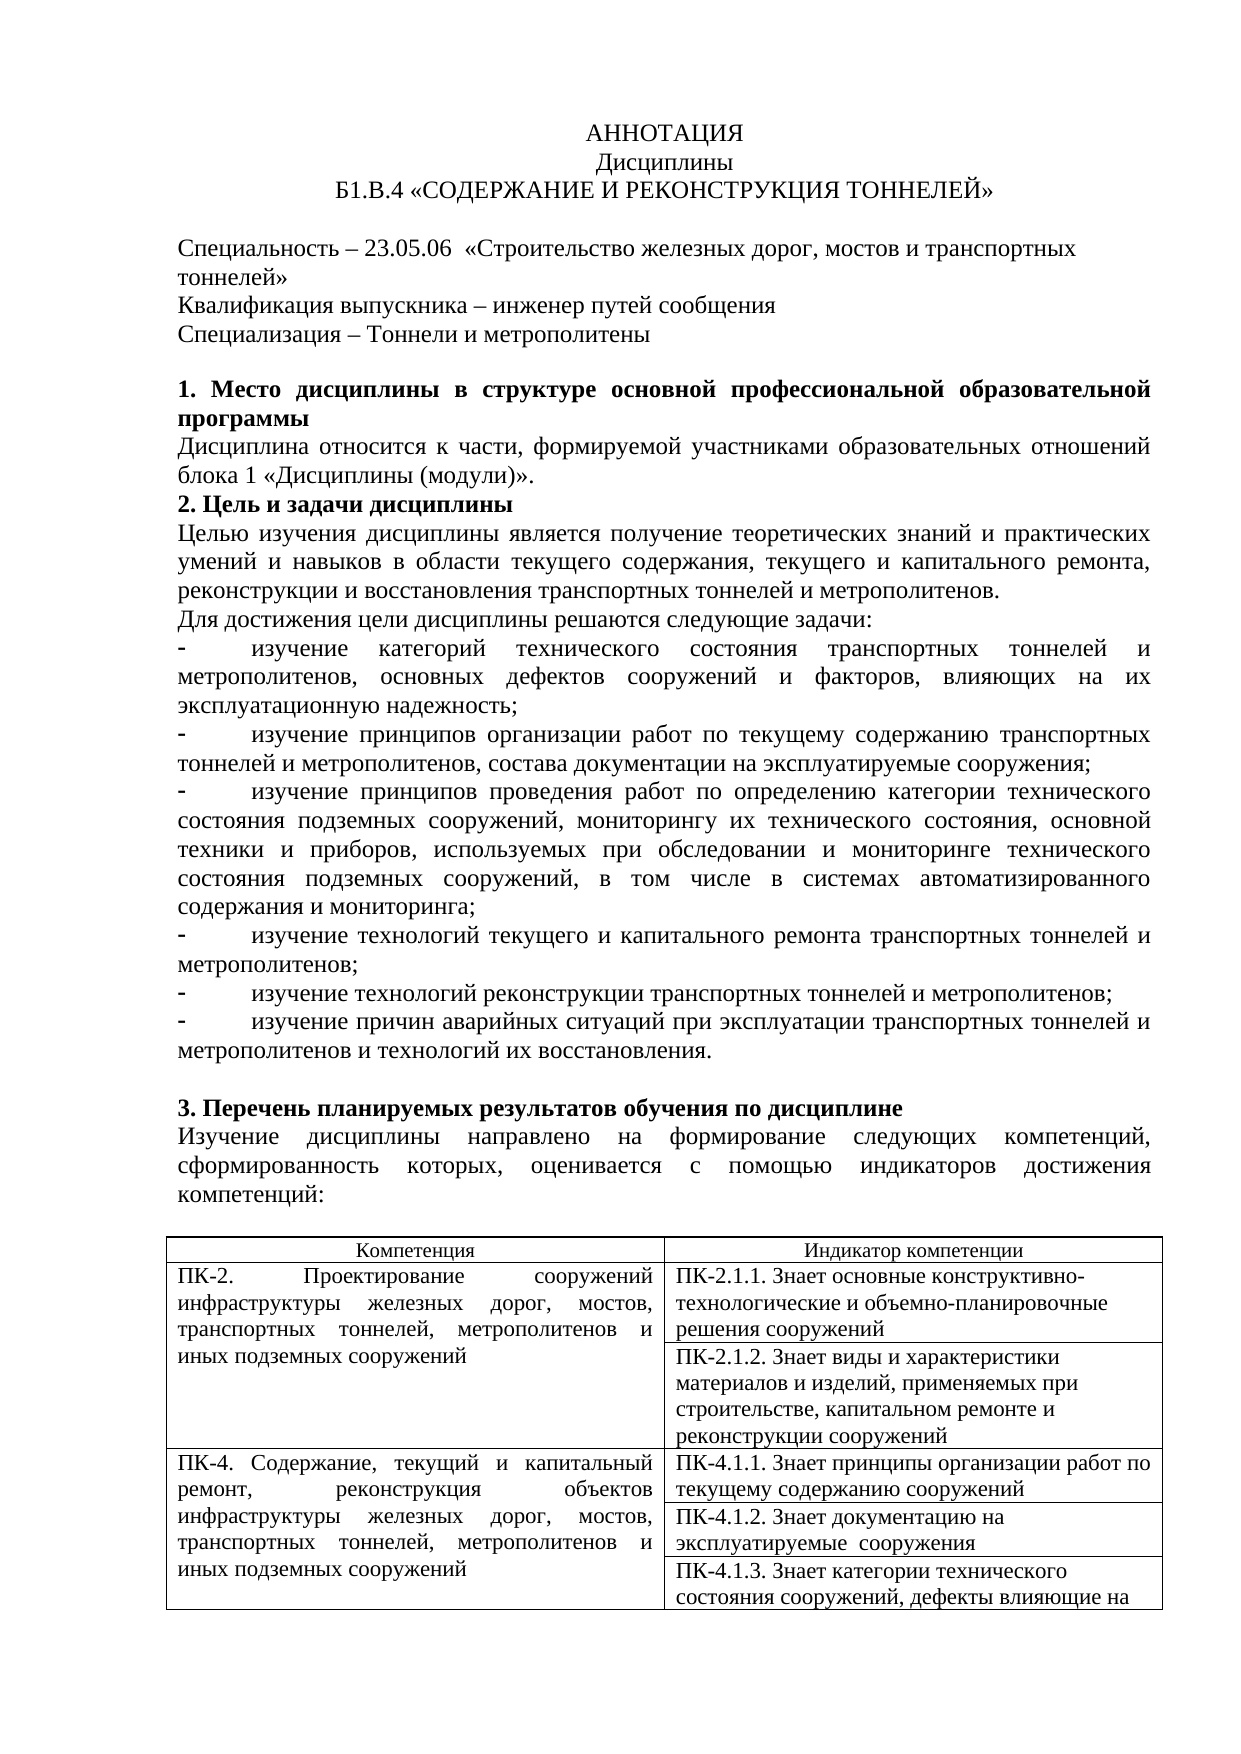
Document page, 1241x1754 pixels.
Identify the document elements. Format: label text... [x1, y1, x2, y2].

text Целью изучения дисциплины является получение теоретических знаний и практических умений и навыков в области текущего содержания, текущего и капитального ремонта, реконструкции и восстановления транспортных тоннелей и метрополитенов. [177, 518, 1152, 604]
text 2. Цель и задачи дисциплины [177, 489, 1152, 518]
table_cell ПК-4.1.2. Знает документацию на эксплуатируемые сооружения [665, 1503, 1162, 1556]
table_cell ПК-2.1.1. Знает основные конструктивно-технологические и объемно-планировочные решения сооружений [665, 1263, 1162, 1342]
table_header Компетенция [167, 1238, 664, 1262]
text Дисциплины [177, 147, 1152, 176]
text Дисциплина относится к части, формируемой участниками образовательных отношений блока 1 «Дисциплины (модули)». [177, 431, 1152, 489]
text 3. Перечень планируемых результатов обучения по дисциплине [177, 1093, 1152, 1121]
table_cell ПК-2.1.2. Знает виды и характеристики материалов и изделий, применяемых при строительстве, капитальном ремонте и реконструкции сооружений [665, 1343, 1162, 1448]
table_header Индикатор компетенции [665, 1238, 1162, 1262]
list изучение категорий технического состояния транспортных тоннелей и метрополитенов, основных дефектов сооружений и факторов, влияющих на их эксплуатационную надежность; [177, 633, 1152, 719]
list изучение технологий текущего и капитального ремонта транспортных тоннелей и метрополитенов; [177, 920, 1152, 978]
text Для достижения цели дисциплины решаются следующие задачи: [177, 604, 1152, 633]
list изучение причин аварийных ситуаций при эксплуатации транспортных тоннелей и метрополитенов и технологий их восстановления. [177, 1006, 1152, 1064]
table_cell ПК-4. Содержание, текущий и капитальный ремонт, реконструкция объектов инфраструктуры железных дорог, мостов, транспортных тоннелей, метрополитенов и иных подземных сооружений [167, 1449, 664, 1609]
text АННОТАЦИЯ [177, 118, 1152, 147]
list изучение технологий реконструкции транспортных тоннелей и метрополитенов; [177, 978, 1152, 1006]
table_cell ПК-2. Проектирование сооружений инфраструктуры железных дорог, мостов, транспортных тоннелей, метрополитенов и иных подземных сооружений [167, 1263, 664, 1448]
text Специализация – Тоннели и метрополитены [177, 319, 1152, 348]
text Б1.В.4 «СОДЕРЖАНИЕ И РЕКОНСТРУКЦИЯ ТОННЕЛЕЙ» [177, 176, 1152, 204]
text 1. Место дисциплины в структуре основной профессиональной образовательной программы [177, 374, 1152, 431]
text Квалификация выпускника – инженер путей сообщения [177, 291, 1152, 319]
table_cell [665, 1557, 1162, 1609]
list изучение принципов проведения работ по определению категории технического состояния подземных сооружений, мониторингу их технического состояния, основной техники и приборов, используемых при обследовании и мониторинге технического состояния подземных сооружений, в том числе в системах автоматизированного содержания и мониторинга; [177, 776, 1152, 920]
table_cell ПК-4.1.1. Знает принципы организации работ по текущему содержанию сооружений [665, 1449, 1162, 1502]
text Специальность – 23.05.06 «Строительство железных дорог, мостов и транспортных тоннелей» [177, 233, 1152, 291]
list изучение принципов организации работ по текущему содержанию транспортных тоннелей и метрополитенов, состава документации на эксплуатируемые сооружения; [177, 719, 1152, 776]
text Изучение дисциплины направлено на формирование следующих компетенций, сформированность которых, оценивается с помощью индикаторов достижения компетенций: [177, 1121, 1152, 1208]
